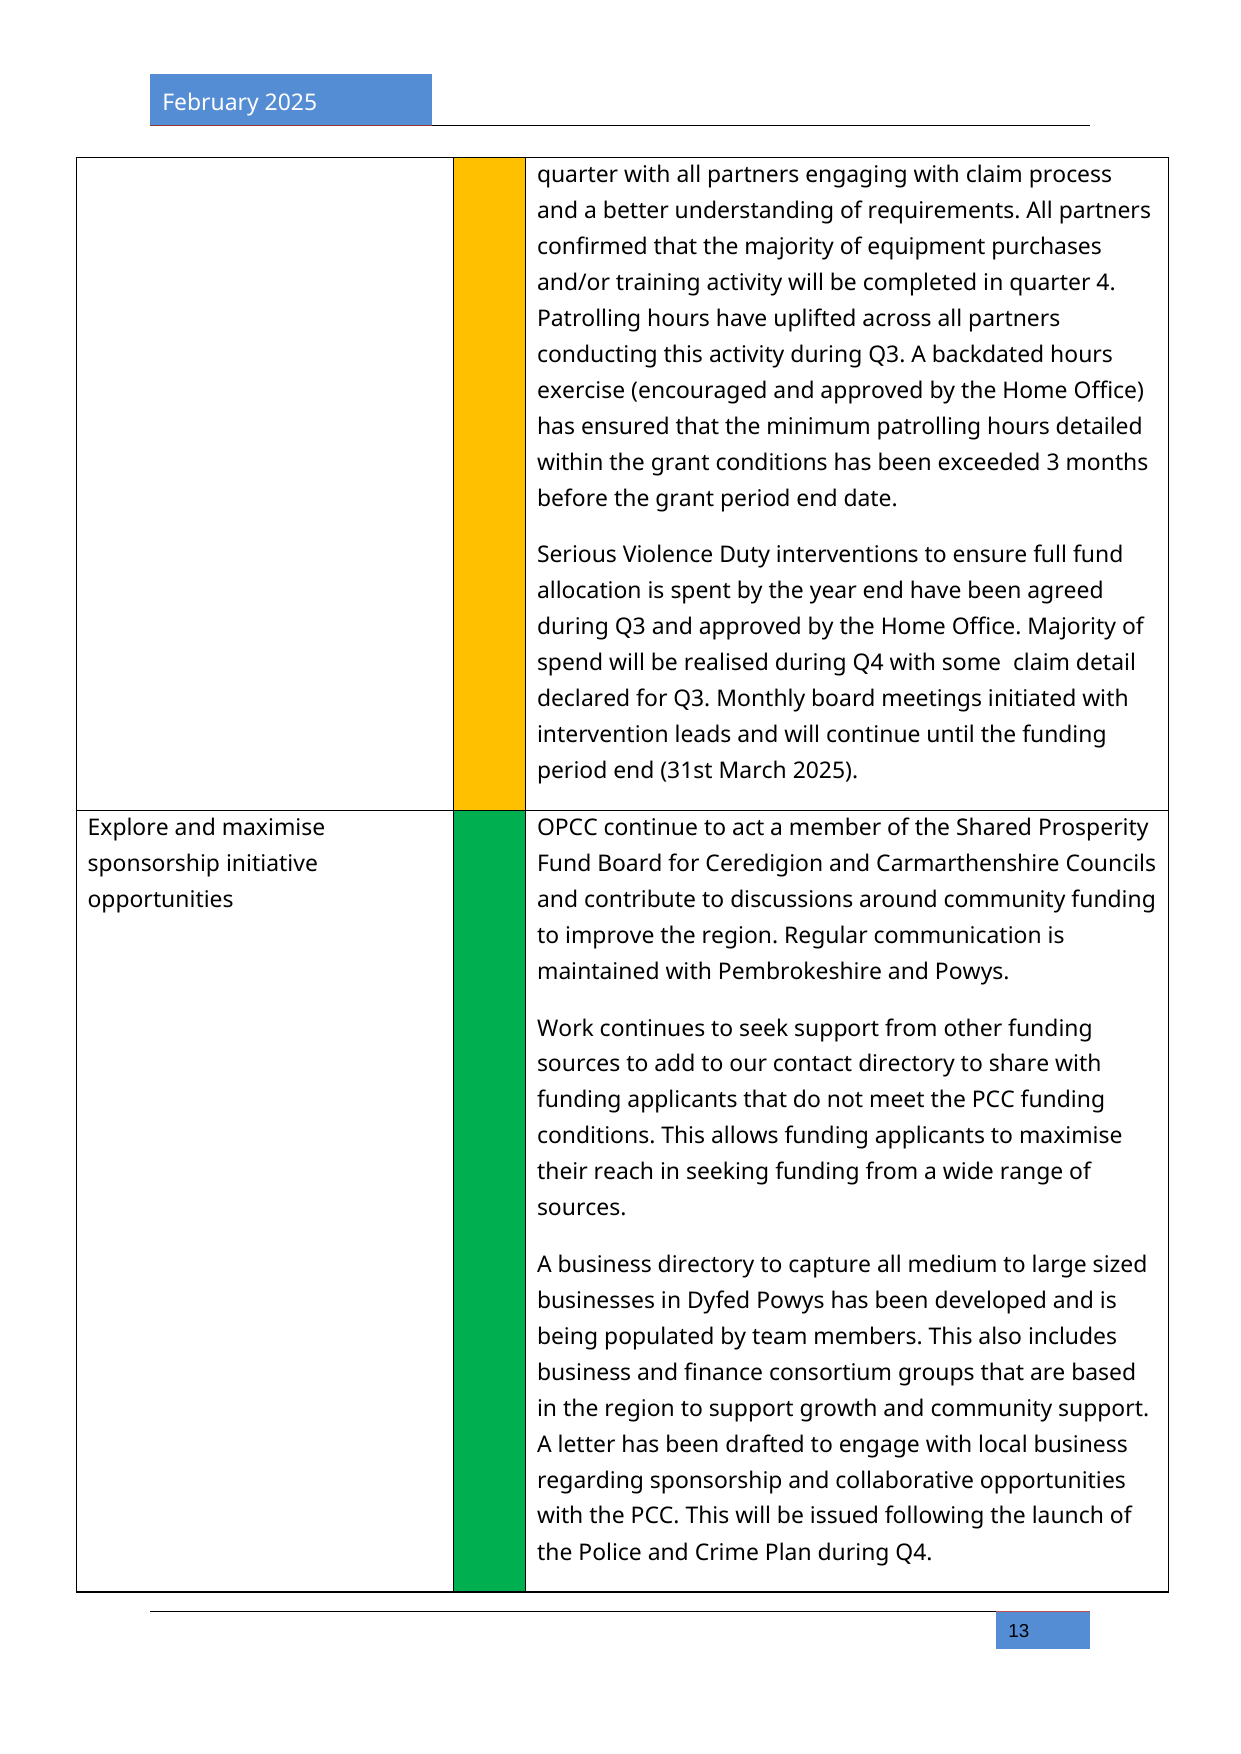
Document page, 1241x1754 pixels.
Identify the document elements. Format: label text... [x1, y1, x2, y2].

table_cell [77, 158, 453, 810]
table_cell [526, 158, 1168, 810]
table_cell [454, 811, 525, 1591]
table_cell Explore and maximise sponsorship initiative opportunities [77, 811, 453, 1591]
table_cell [454, 158, 525, 810]
table_cell OPCC continue to act a member of the Shared Prosperity Fund Board for Ceredigion and Carmarthenshire Councils and contribute to discussions around community funding to improve the region. Regular communication is maintained with Pembrokeshire and Powys. Work continues to seek support from other funding sources to add to our contact directory to share with funding applicants that do not meet the PCC funding conditions. This allows funding applicants to maximise their reach in seeking funding from a wide range of sources. A business directory to capture all medium to large sized businesses in Dyfed Powys has been developed and is being populated by team members. This also includes business and finance consortium groups that are based in the region to support growth and community support. A letter has been drafted to engage with local business regarding sponsorship and collaborative opportunities with the PCC. This will be issued following the launch of the Police and Crime Plan during Q4. [526, 811, 1168, 1591]
